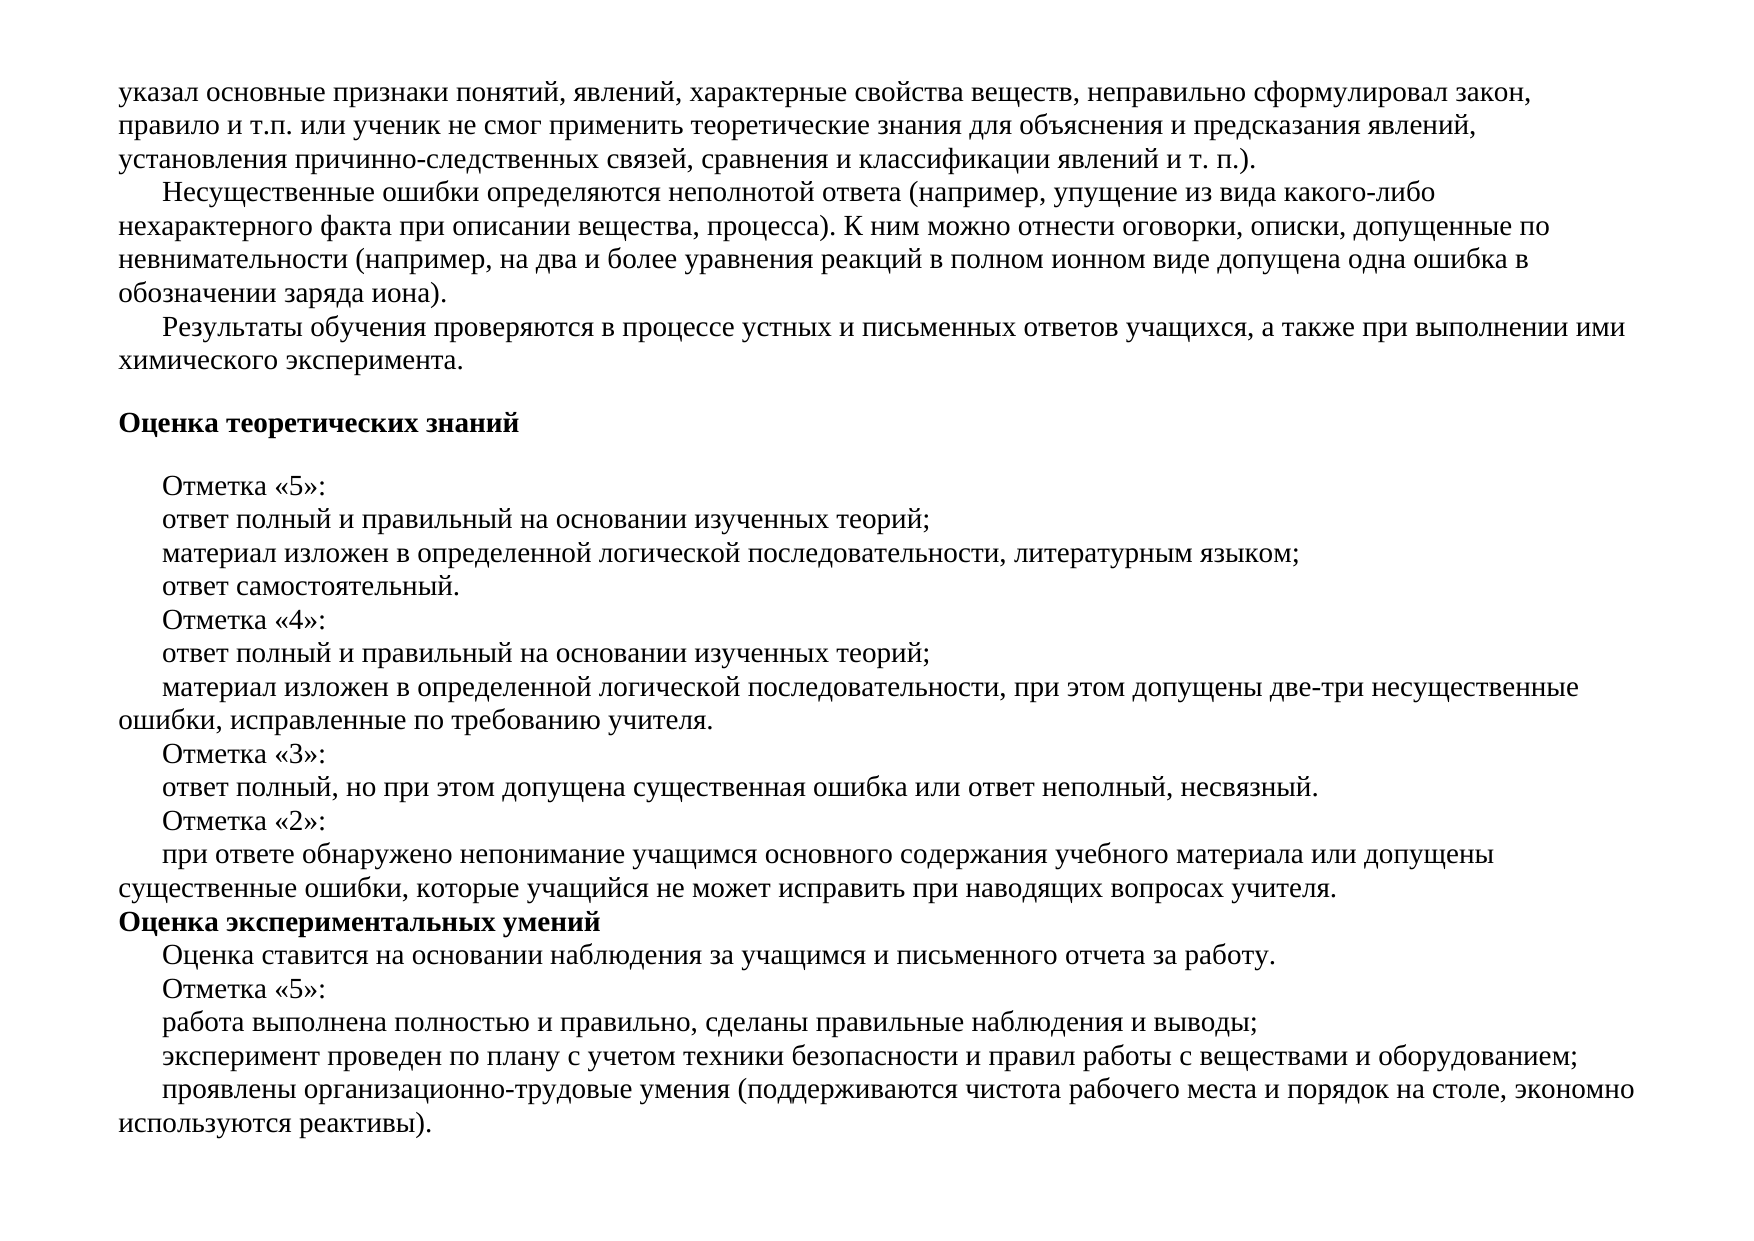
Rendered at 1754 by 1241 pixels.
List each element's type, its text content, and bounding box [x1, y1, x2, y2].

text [118, 74, 1636, 376]
text Отметка «5»: ответ полный и правильный на основании изученных теорий; материал изложен в определенной логической последовательности, литературным языком; ответ самостоятельный. Отметка «4»: ответ полный и правильный на основании изученных теорий; материал изложен в определенной логической последовательности, при этом допущены две-три несущественные ошибки, исправленные по требованию учителя. Отметка «3»: ответ полный, но при этом допущена существенная ошибка или ответ неполный, несвязный. Отметка «2»: при ответе обнаружено непонимание учащимся основного содержания учебного материала или допущены существенные ошибки, которые учащийся не может исправить при наводящих вопросах учителя. Оценка экспериментальных умений [118, 468, 1636, 937]
text Оценка теоретических знаний [118, 405, 1636, 438]
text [118, 937, 1636, 1138]
